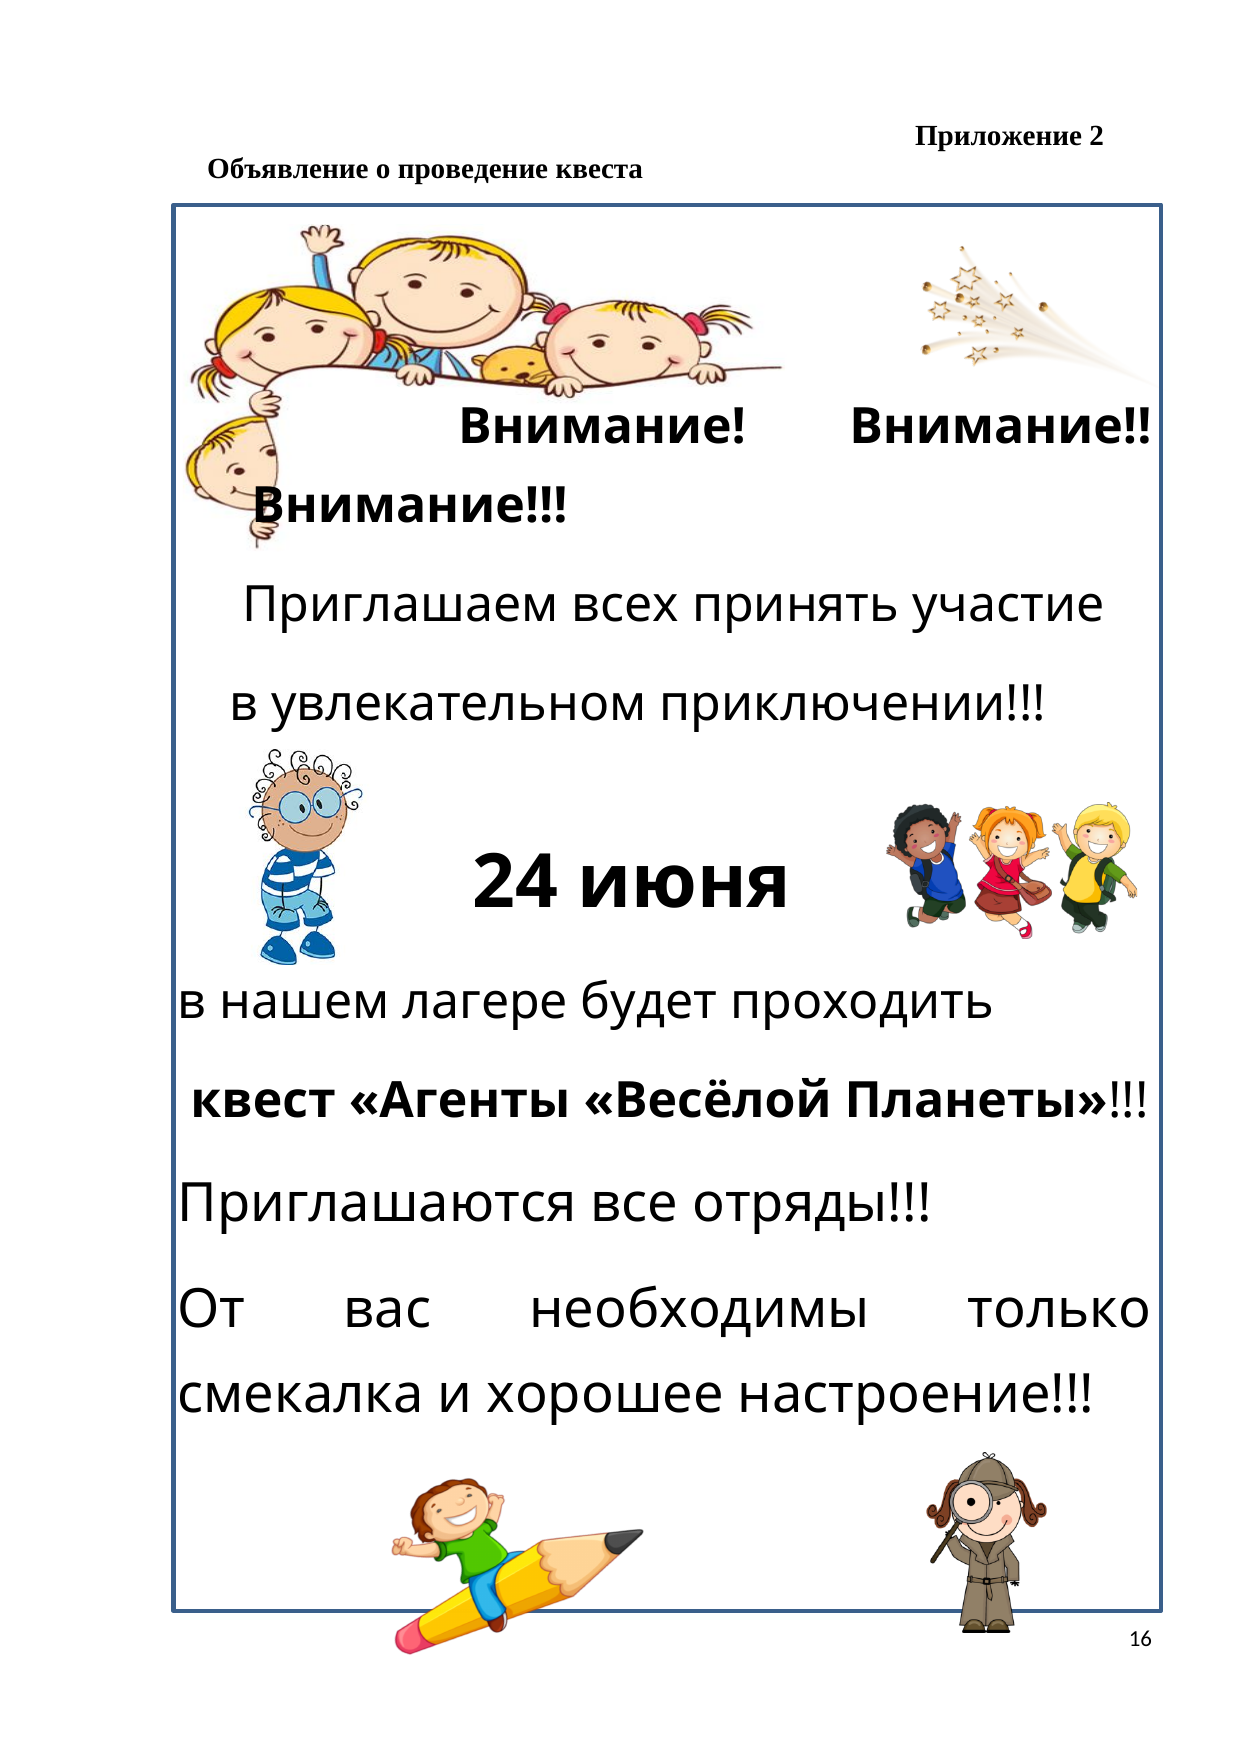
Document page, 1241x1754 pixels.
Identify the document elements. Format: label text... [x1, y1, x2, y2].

text в нашем лагере будет проходить [177, 965, 1152, 1033]
picture [340, 1428, 673, 1675]
text Внимание! Внимание!! Внимание!!! [251, 390, 1152, 537]
text Приглашаем всех принять участие [177, 568, 1152, 636]
picture [886, 929, 1138, 939]
list Приложение 2 [841, 118, 1152, 152]
text От вас необходимы только смекалка и хорошее настроение!!! [177, 1269, 1152, 1428]
picture [182, 190, 1176, 568]
text Приглашаются все отряды!!! [177, 1164, 1152, 1237]
picture [926, 1452, 1047, 1633]
text в увлекательном приключении!!! [177, 667, 1152, 735]
text 24 июня [398, 827, 1152, 929]
picture [886, 802, 1138, 827]
picture [195, 749, 418, 965]
text квест «Агенты «Весёлой Планеты»!!! [177, 1064, 1152, 1133]
list Объявление о проведение квеста [177, 152, 1152, 185]
